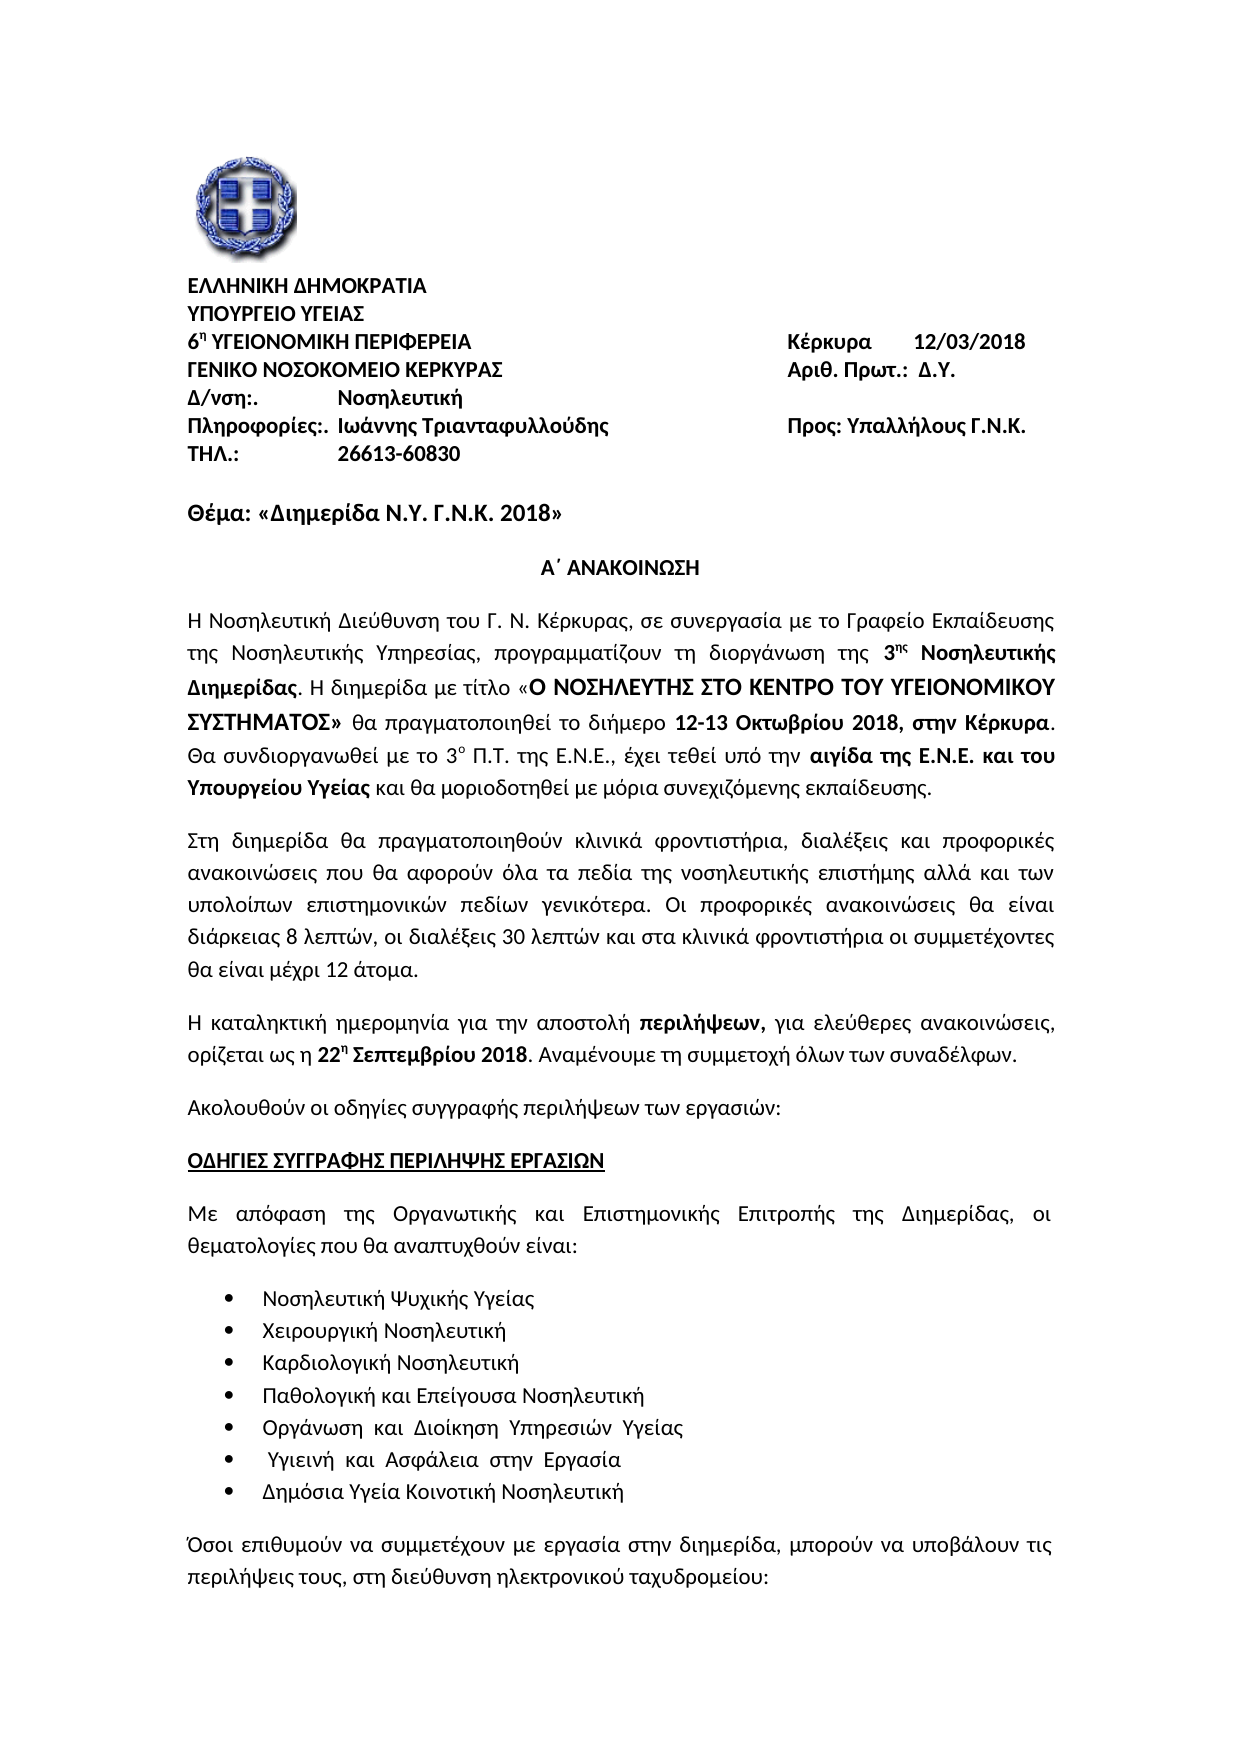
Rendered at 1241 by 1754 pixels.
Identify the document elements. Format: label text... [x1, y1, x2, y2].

list Νοσηλευτική Ψυχικής Υγείας [225, 1284, 1053, 1312]
text Με απόφαση της Οργανωτικής και Επιστημονικής Επιτροπής της Διημερίδας, οι θεματολογίες που θα αναπτυχθούν είναι: [187, 1199, 1053, 1259]
list Οργάνωση και Διοίκηση Υπηρεσιών Υγείας [225, 1413, 1053, 1441]
list Υγιεινή και Ασφάλεια στην Εργασία [225, 1445, 1053, 1473]
list Καρδιολογική Νοσηλευτική [225, 1348, 1053, 1377]
text ΟΔΗΓΙΕΣ ΣΥΓΓΡΑΦΗΣ ΠΕΡΙΛΗΨΗΣ ΕΡΓΑΣΙΩΝ [187, 1146, 1053, 1174]
text ΥΠΟΥΡΓΕΙΟ ΥΓΕΙΑΣ [187, 299, 1053, 327]
text Όσοι επιθυμούν να συμμετέχουν με εργασία στην διημερίδα, μπορούν να υποβάλουν τις περιλήψεις τους, στη διεύθυνση ηλεκτρονικού ταχυδρομείου: [187, 1530, 1053, 1591]
list Χειρουργική Νοσηλευτική [225, 1316, 1053, 1344]
list Παθολογική και Επείγουσα Νοσηλευτική [225, 1381, 1053, 1409]
text Στη διημερίδα θα πραγματοποιηθούν κλινικά φροντιστήρια, διαλέξεις και προφορικές ανακοινώσεις που θα αφορούν όλα τα πεδία της νοσηλευτικής επιστήμης αλλά και των υπολοίπων επιστημονικών πεδίων γενικότερα. Οι προφορικές ανακοινώσεις θα είναι διάρκειας 8 λεπτών, οι διαλέξεις 30 λεπτών και στα κλινικά φροντιστήρια οι συμμετέχοντες θα είναι μέχρι 12 άτομα. [187, 826, 1056, 983]
list Δημόσια Υγεία­ Κοινοτική Νοσηλευτική [225, 1477, 1053, 1505]
text Α΄ ΑΝΑΚΟΙΝΩΣΗ [187, 553, 1053, 581]
picture [187, 150, 297, 263]
text Η καταληκτική ημερομηνία για την αποστολή περιλήψεων, για ελεύθερες ανακοινώσεις, ορίζεται ως η 22η Σεπτεμβρίου 2018. Αναμένουμε τη συμμετοχή όλων των συναδέλφων. [187, 1008, 1056, 1068]
text ΤΗΛ.: 26613-60830 [187, 439, 1053, 467]
text Πληροφορίες:. Ιωάννης Τριανταφυλλούδης Προς: Υπαλλήλους Γ.Ν.Κ. [187, 411, 1053, 439]
text Ακολουθούν οι οδηγίες συγγραφής περιλήψεων των εργασιών: [187, 1093, 1053, 1121]
text ΓΕΝΙΚΟ ΝΟΣΟΚΟΜΕΙΟ ΚΕΡΚΥΡΑΣ Αριθ. Πρωτ.: Δ.Υ. [187, 355, 1053, 383]
text Η Νοσηλευτική Διεύθυνση του Γ. Ν. Κέρκυρας, σε συνεργασία με το Γραφείο Εκπαίδευσης της Νοσηλευτικής Υπηρεσίας, προγραμματίζουν τη διοργάνωση της 3ης Νοσηλευτικής Διημερίδας. Η διημερίδα με τίτλο «Ο ΝΟΣΗΛΕΥΤΗΣ ΣΤΟ ΚΕΝΤΡΟ ΤΟΥ ΥΓΕΙΟΝΟΜΙΚΟΥ ΣΥΣΤΗΜΑΤΟΣ» θα πραγματοποιηθεί το διήμερο 12-13 Οκτωβρίου 2018, στην Κέρκυρα. Θα συνδιοργανωθεί με το 3ο Π.Τ. της Ε.Ν.Ε., έχει τεθεί υπό την αιγίδα της Ε.Ν.Ε. και του Υπουργείου Υγείας και θα μοριοδοτηθεί με μόρια συνεχιζόμενης εκπαίδευσης. [187, 606, 1056, 801]
text Θέμα: «Διημερίδα Ν.Υ. Γ.Ν.Κ. 2018» [187, 497, 1053, 528]
text Δ/νση:. Νοσηλευτική [187, 383, 1053, 411]
text ΕΛΛΗΝΙΚΗ ΔΗΜΟΚΡΑΤΙΑ [187, 271, 1053, 299]
text 6η ΥΓΕΙΟΝΟΜΙΚΗ ΠΕΡΙΦΕΡΕΙΑ Κέρκυρα 12/03/2018 [187, 327, 1053, 355]
